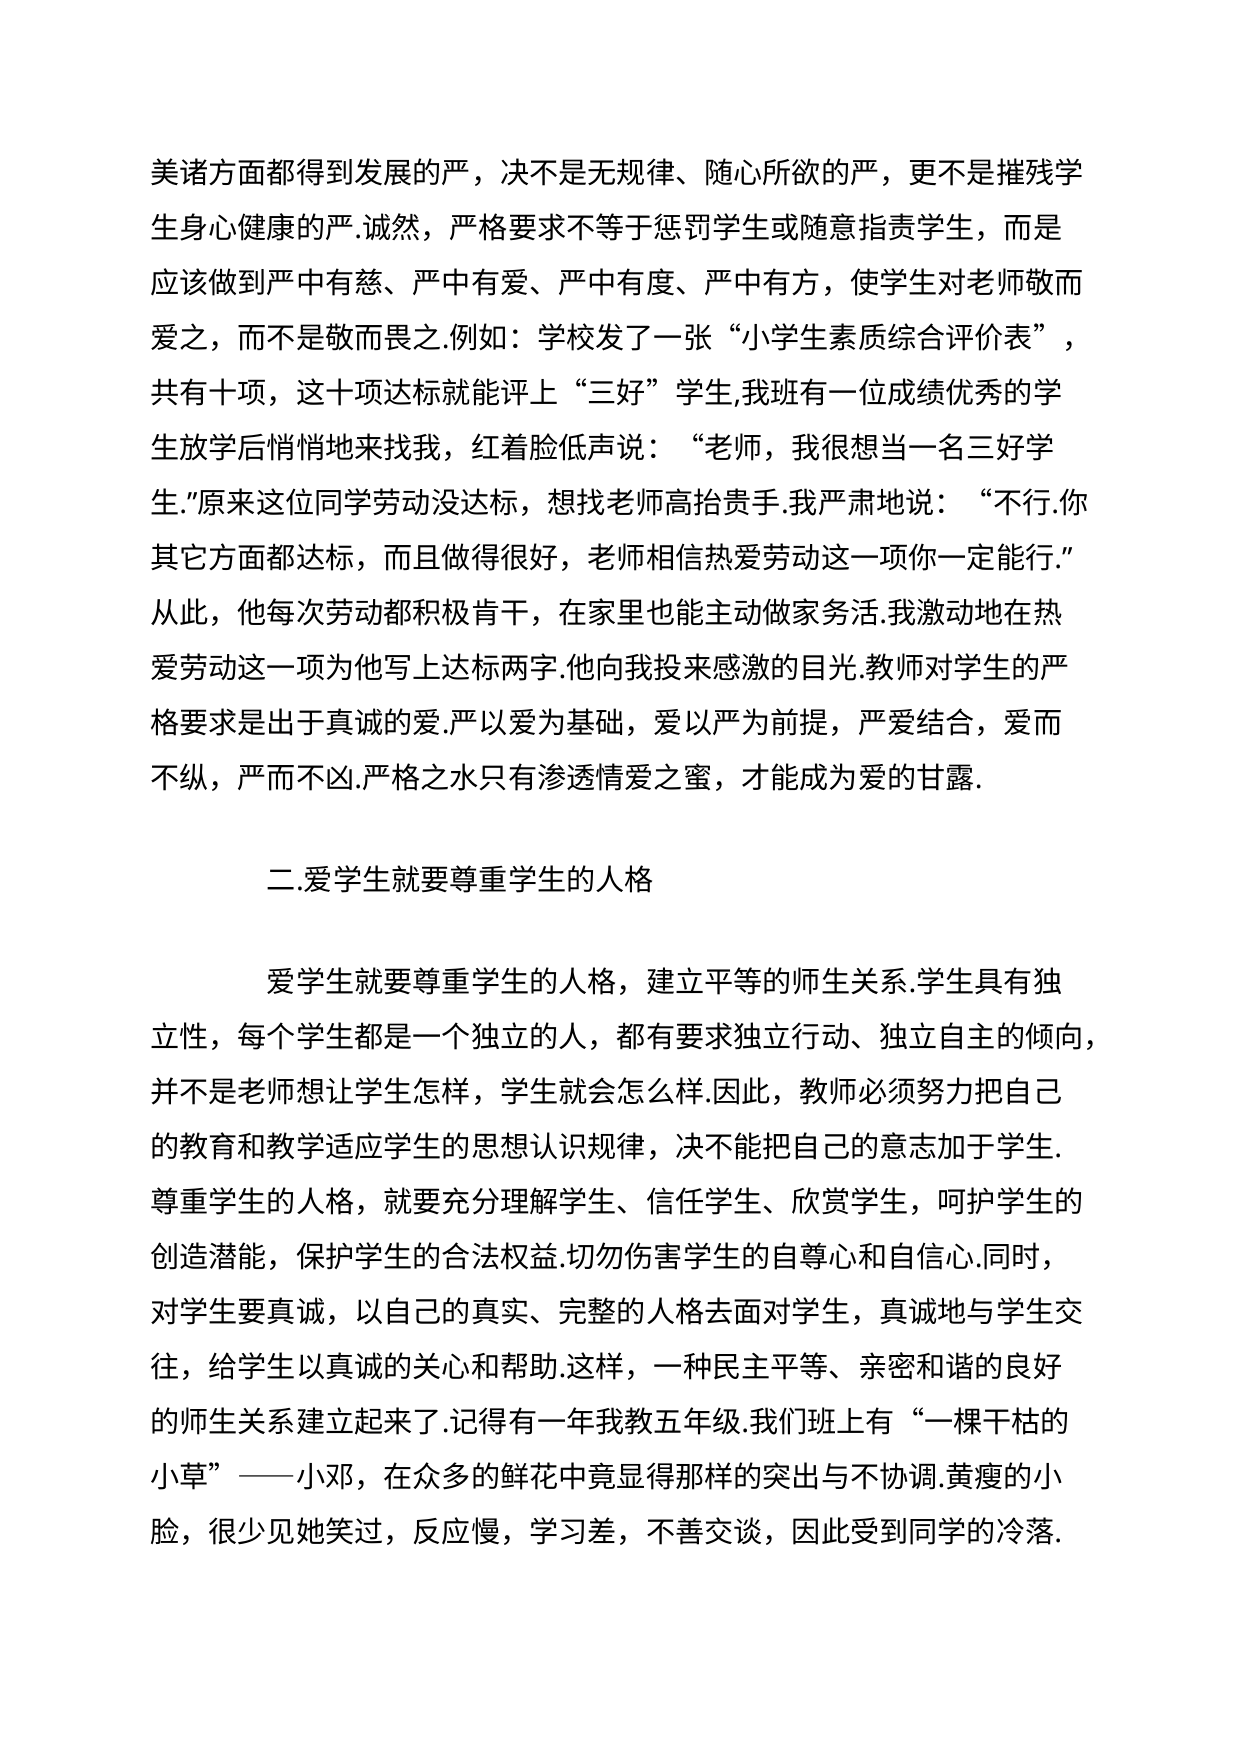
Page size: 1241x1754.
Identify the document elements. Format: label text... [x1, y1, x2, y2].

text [150, 959, 1090, 1551]
text 二.爱学生就要尊重学生的人格 [150, 857, 1090, 899]
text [150, 150, 1090, 797]
